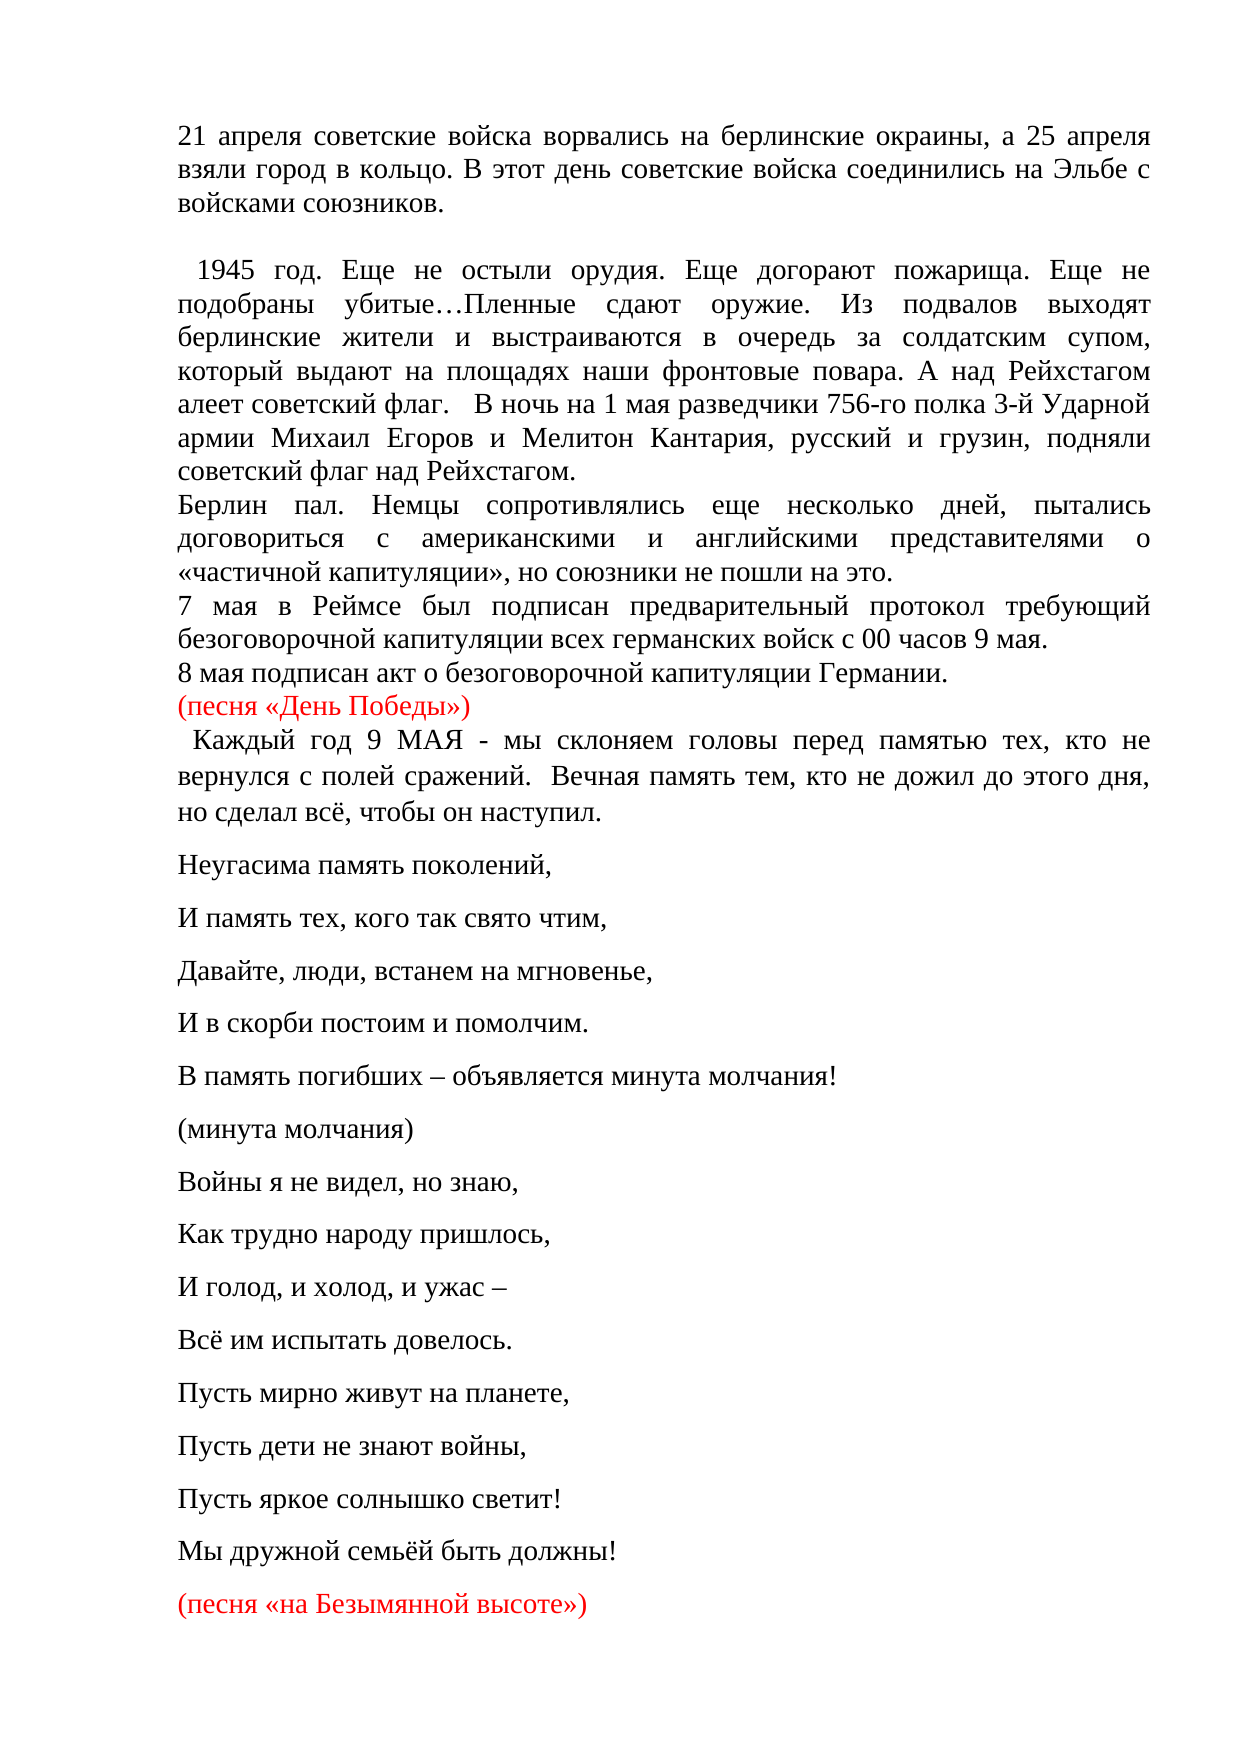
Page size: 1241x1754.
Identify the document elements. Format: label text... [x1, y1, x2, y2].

text 8 мая подписан акт о безоговорочной капитуляции Германии. [177, 655, 1152, 688]
text Пусть яркое солнышко светит! [177, 1481, 1152, 1514]
text (минута молчания) [177, 1111, 1152, 1144]
text 21 апреля советские войска ворвались на берлинские окраины, а 25 апреля взяли город в кольцо. В этот день советские войска соединились на Эльбе с войсками союзников. [177, 118, 1152, 219]
text Берлин пал. Немцы сопротивлялись еще несколько дней, пытались договориться с американскими и английскими представителями о «частичной капитуляции», но союзники не пошли на это. [177, 487, 1152, 588]
text Пусть мирно живут на планете, [177, 1375, 1152, 1409]
text 7 мая в Реймсе был подписан предварительный протокол требующий безоговорочной капитуляции всех германских войск с 00 часов 9 мая. [177, 588, 1152, 655]
text Каждый год 9 МАЯ - мы склоняем головы перед памятью тех, кто не вернулся с полей сражений. Вечная память тем, кто не дожил до этого дня, но сделал всё, чтобы он наступил. [177, 722, 1152, 828]
text В память погибших – объявляется минута молчания! [177, 1058, 1152, 1092]
text Мы дружной семьёй быть должны! [177, 1533, 1152, 1567]
text Как трудно народу пришлось, [177, 1217, 1152, 1250]
text Войны я не видел, но знаю, [177, 1164, 1152, 1197]
text 1945 год. Еще не остыли орудия. Еще догорают пожарища. Еще не подобраны убитые…Пленные сдают оружие. Из подвалов выходят берлинские жители и выстраиваются в очередь за солдатским супом, который выдают на площадях наши фронтовые повара. А над Рейхстагом алеет советский флаг. В ночь на 1 мая разведчики 756-го полка 3-й Ударной армии Михаил Егоров и Мелитон Кантария, русский и грузин, подняли советский флаг над Рейхстагом. [177, 252, 1152, 487]
text (песня «на Безымянной высоте») [177, 1586, 1152, 1620]
text Пусть дети не знают войны, [177, 1428, 1152, 1461]
text И в скорби постоим и помолчим. [177, 1005, 1152, 1039]
text И память тех, кого так свято чтим, [177, 900, 1152, 933]
text И голод, и холод, и ужас – [177, 1269, 1152, 1303]
text Неугасима память поколений, [177, 847, 1152, 881]
text Всё им испытать довелось. [177, 1322, 1152, 1356]
text Давайте, люди, встанем на мгновенье, [177, 953, 1152, 986]
text (песня «День Победы») [177, 688, 1152, 722]
